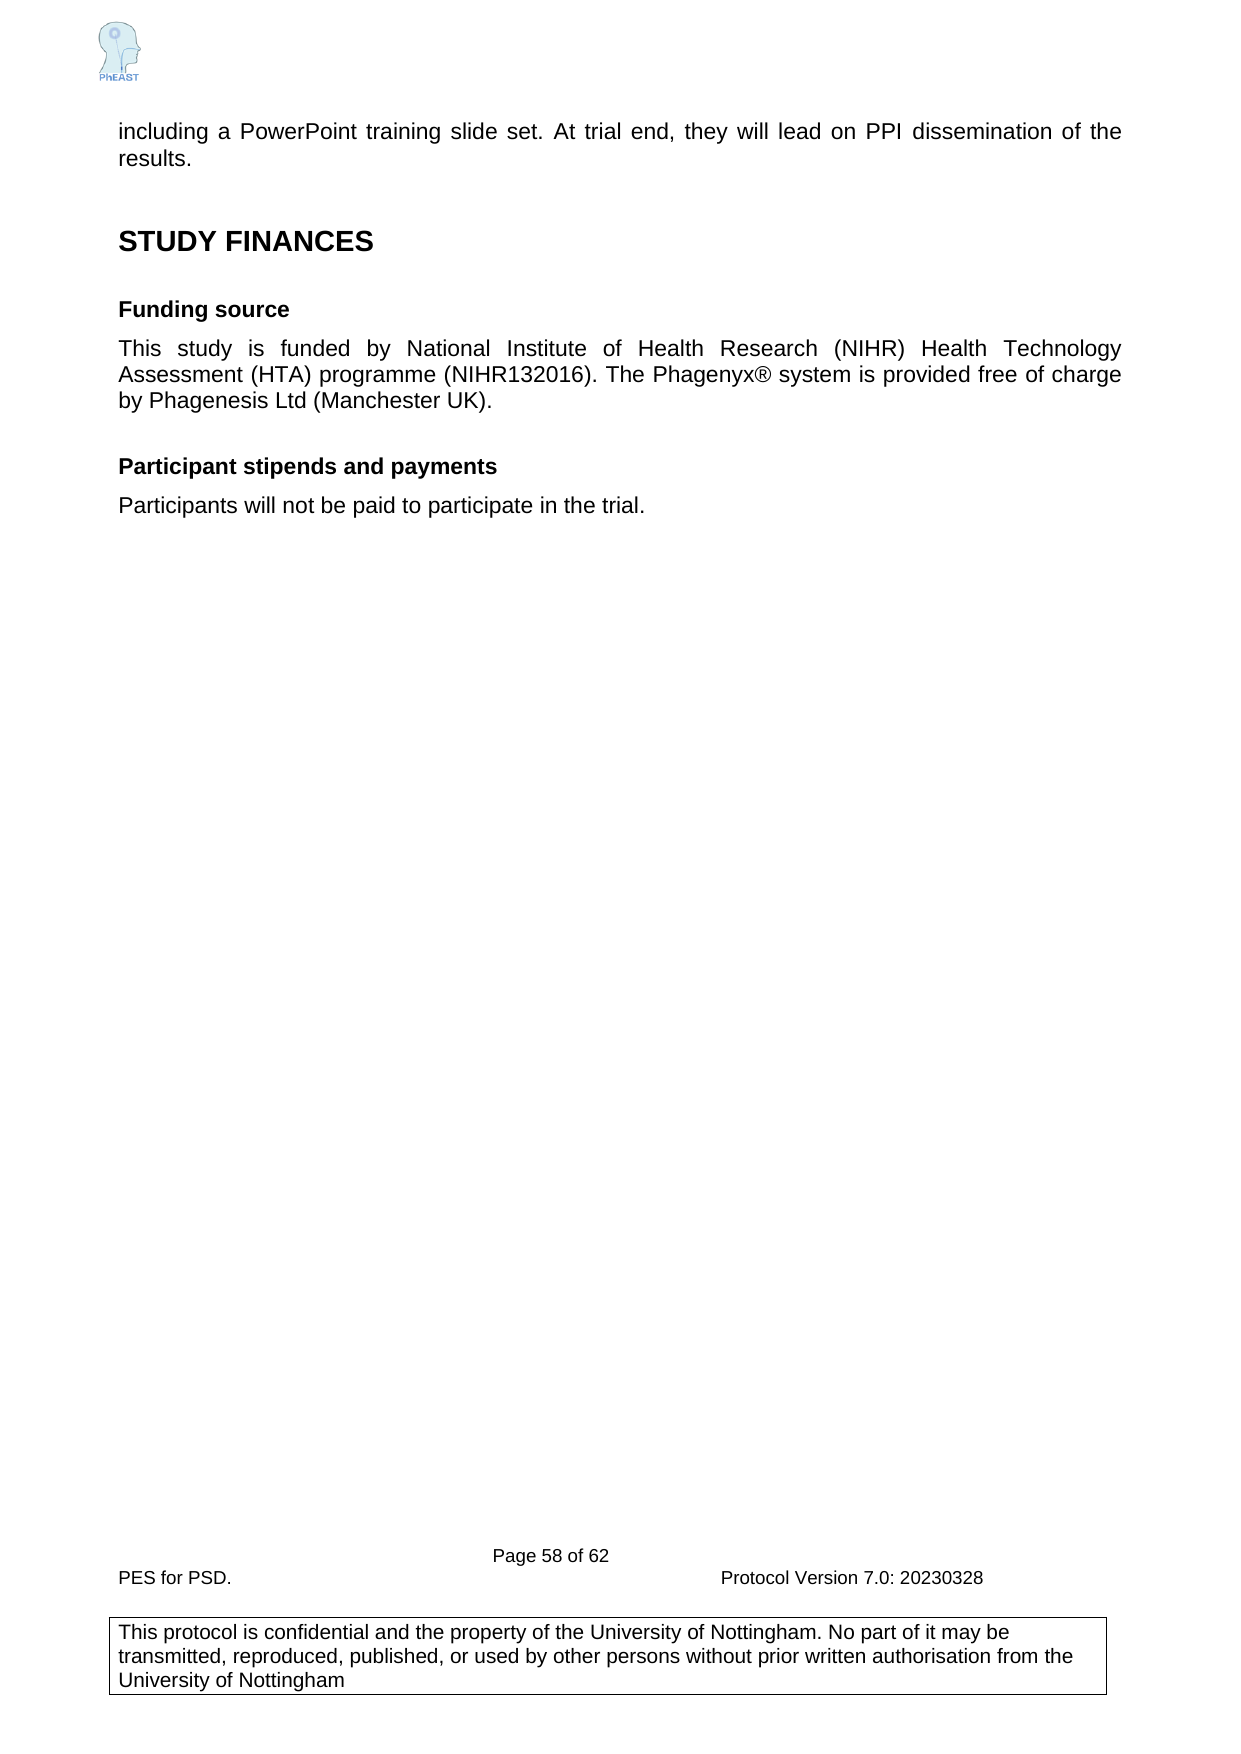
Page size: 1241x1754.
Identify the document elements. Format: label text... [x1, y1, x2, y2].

subtitle STUDY FINANCES [118, 223, 1097, 257]
subtitle Funding source [118, 296, 1122, 322]
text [118, 118, 1122, 171]
subtitle Participant stipends and payments [118, 453, 1122, 479]
picture [78, 14, 158, 83]
text Participants will not be paid to participate in the trial. [118, 492, 1122, 518]
text This study is funded by National Institute of Health Research (NIHR) Health Technology Assessment (HTA) programme (NIHR132016). The Phagenyx® system is provided free of charge by Phagenesis Ltd (Manchester UK). [118, 335, 1122, 414]
